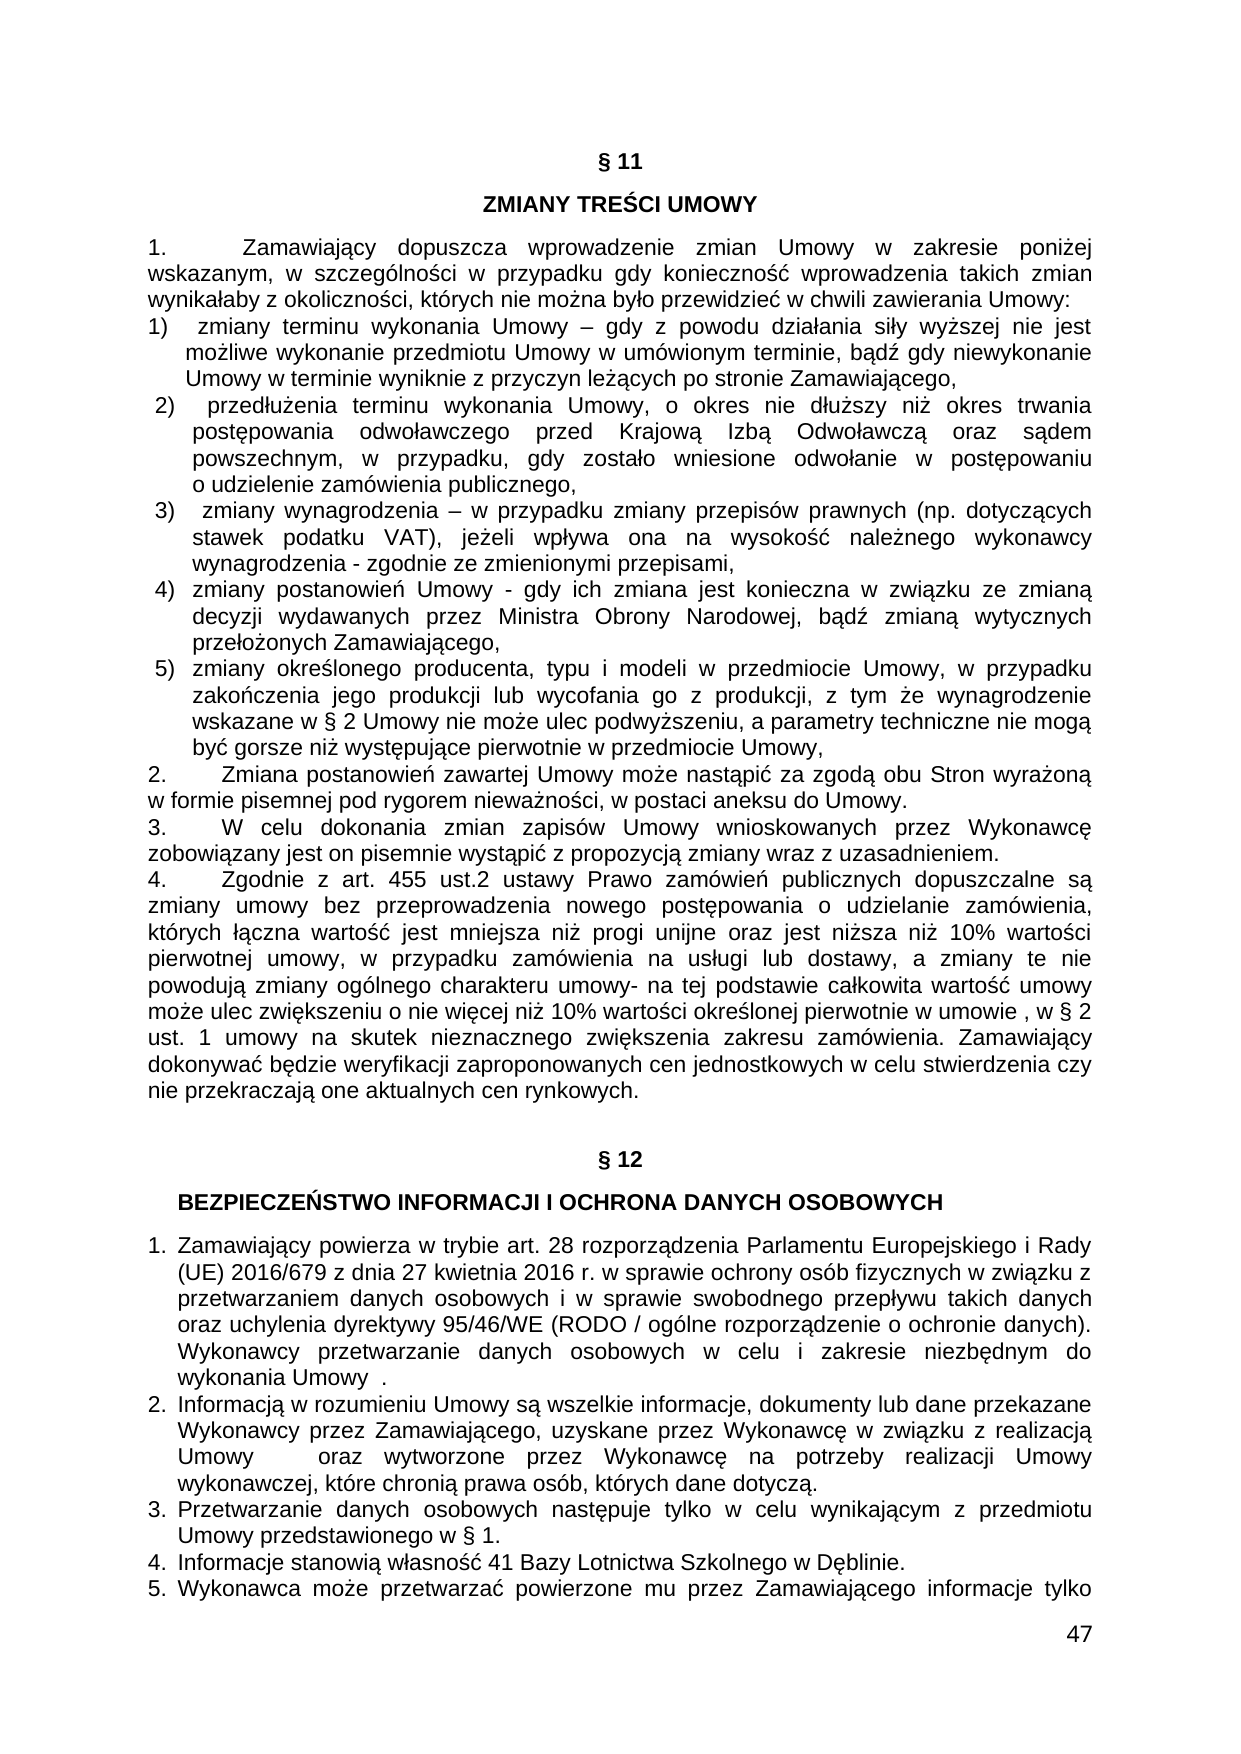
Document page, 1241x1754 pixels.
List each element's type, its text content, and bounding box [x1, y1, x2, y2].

list Informacje stanowią własność 41 Bazy Lotnictwa Szkolnego w Dęblinie. [148, 1549, 1093, 1575]
text § 11 [148, 148, 1093, 174]
list Informacją w rozumieniu Umowy są wszelkie informacje, dokumenty lub dane przekazane Wykonawcy przez Zamawiającego, uzyskane przez Wykonawcę w związku z realizacją Umowy oraz wytworzone przez Wykonawcę na potrzeby realizacji Umowy wykonawczej, które chronią prawa osób, których dane dotyczą. [148, 1391, 1093, 1496]
list Zmiana postanowień zawartej Umowy może nastąpić za zgodą obu Stron wyrażoną w formie pisemnej pod rygorem nieważności, w postaci aneksu do Umowy. [148, 761, 1093, 813]
list W celu dokonania zmian zapisów Umowy wnioskowanych przez Wykonawcę zobowiązany jest on pisemnie wystąpić z propozycją zmiany wraz z uzasadnieniem. [148, 813, 1093, 866]
list przedłużenia terminu wykonania Umowy, o okres nie dłuższy niż okres trwania postępowania odwoławczego przed Krajową Izbą Odwoławczą oraz sądem powszechnym, w przypadku, gdy zostało wniesione odwołanie w postępowaniu o udzielenie zamówienia publicznego, [154, 392, 1093, 497]
list zmiany określonego producenta, typu i modeli w przedmiocie Umowy, w przypadku zakończenia jego produkcji lub wycofania go z produkcji, z tym że wynagrodzenie wskazane w § 2 Umowy nie może ulec podwyższeniu, a parametry techniczne nie mogą być gorsze niż występujące pierwotnie w przedmiocie Umowy, [154, 655, 1093, 761]
text § 12 [148, 1146, 1093, 1173]
list zmiany postanowień Umowy - gdy ich zmiana jest konieczna w związku ze zmianą decyzji wydawanych przez Ministra Obrony Narodowej, bądź zmianą wytycznych przełożonych Zamawiającego, [154, 576, 1093, 655]
list zmiany wynagrodzenia – w przypadku zmiany przepisów prawnych (np. dotyczących stawek podatku VAT), jeżeli wpływa ona na wysokość należnego wykonawcy wynagrodzenia - zgodnie ze zmienionymi przepisami, [154, 497, 1093, 576]
list Zamawiający dopuszcza wprowadzenie zmian Umowy w zakresie poniżej wskazanym, w szczególności w przypadku gdy konieczność wprowadzenia takich zmian wynikałaby z okoliczności, których nie można było przewidzieć w chwili zawierania Umowy: [148, 234, 1093, 313]
list zmiany terminu wykonania Umowy – gdy z powodu działania siły wyższej nie jest możliwe wykonanie przedmiotu Umowy w umówionym terminie, bądź gdy niewykonanie Umowy w terminie wyniknie z przyczyn leżących po stronie Zamawiającego, [148, 313, 1093, 392]
text BEZPIECZEŃSTWO INFORMACJI I OCHRONA DANYCH OSOBOWYCH [177, 1189, 1093, 1216]
list Przetwarzanie danych osobowych następuje tylko w celu wynikającym z przedmiotu Umowy przedstawionego w § 1. [148, 1496, 1093, 1549]
list Zgodnie z art. 455 ust.2 ustawy Prawo zamówień publicznych dopuszczalne są zmiany umowy bez przeprowadzenia nowego postępowania o udzielanie zamówienia, których łączna wartość jest mniejsza niż progi unijne oraz jest niższa niż 10% wartości pierwotnej umowy, w przypadku zamówienia na usługi lub dostawy, a zmiany te nie powodują zmiany ogólnego charakteru umowy- na tej podstawie całkowita wartość umowy może ulec zwiększeniu o nie więcej niż 10% wartości określonej pierwotnie w umowie , w § 2 ust. 1 umowy na skutek nieznacznego zwiększenia zakresu zamówienia. Zamawiający dokonywać będzie weryfikacji zaproponowanych cen jednostkowych w celu stwierdzenia czy nie przekraczają one aktualnych cen rynkowych. [148, 866, 1093, 1103]
list Zamawiający powierza w trybie art. 28 rozporządzenia Parlamentu Europejskiego i Rady (UE) 2016/679 z dnia 27 kwietnia 2016 r. w sprawie ochrony osób fizycznych w związku z przetwarzaniem danych osobowych i w sprawie swobodnego przepływu takich danych oraz uchylenia dyrektywy 95/46/WE (RODO / ogólne rozporządzenie o ochronie danych). Wykonawcy przetwarzanie danych osobowych w celu i zakresie niezbędnym do wykonania Umowy . [148, 1232, 1093, 1391]
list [148, 1575, 1093, 1601]
text ZMIANY TREŚCI UMOWY [148, 191, 1093, 217]
